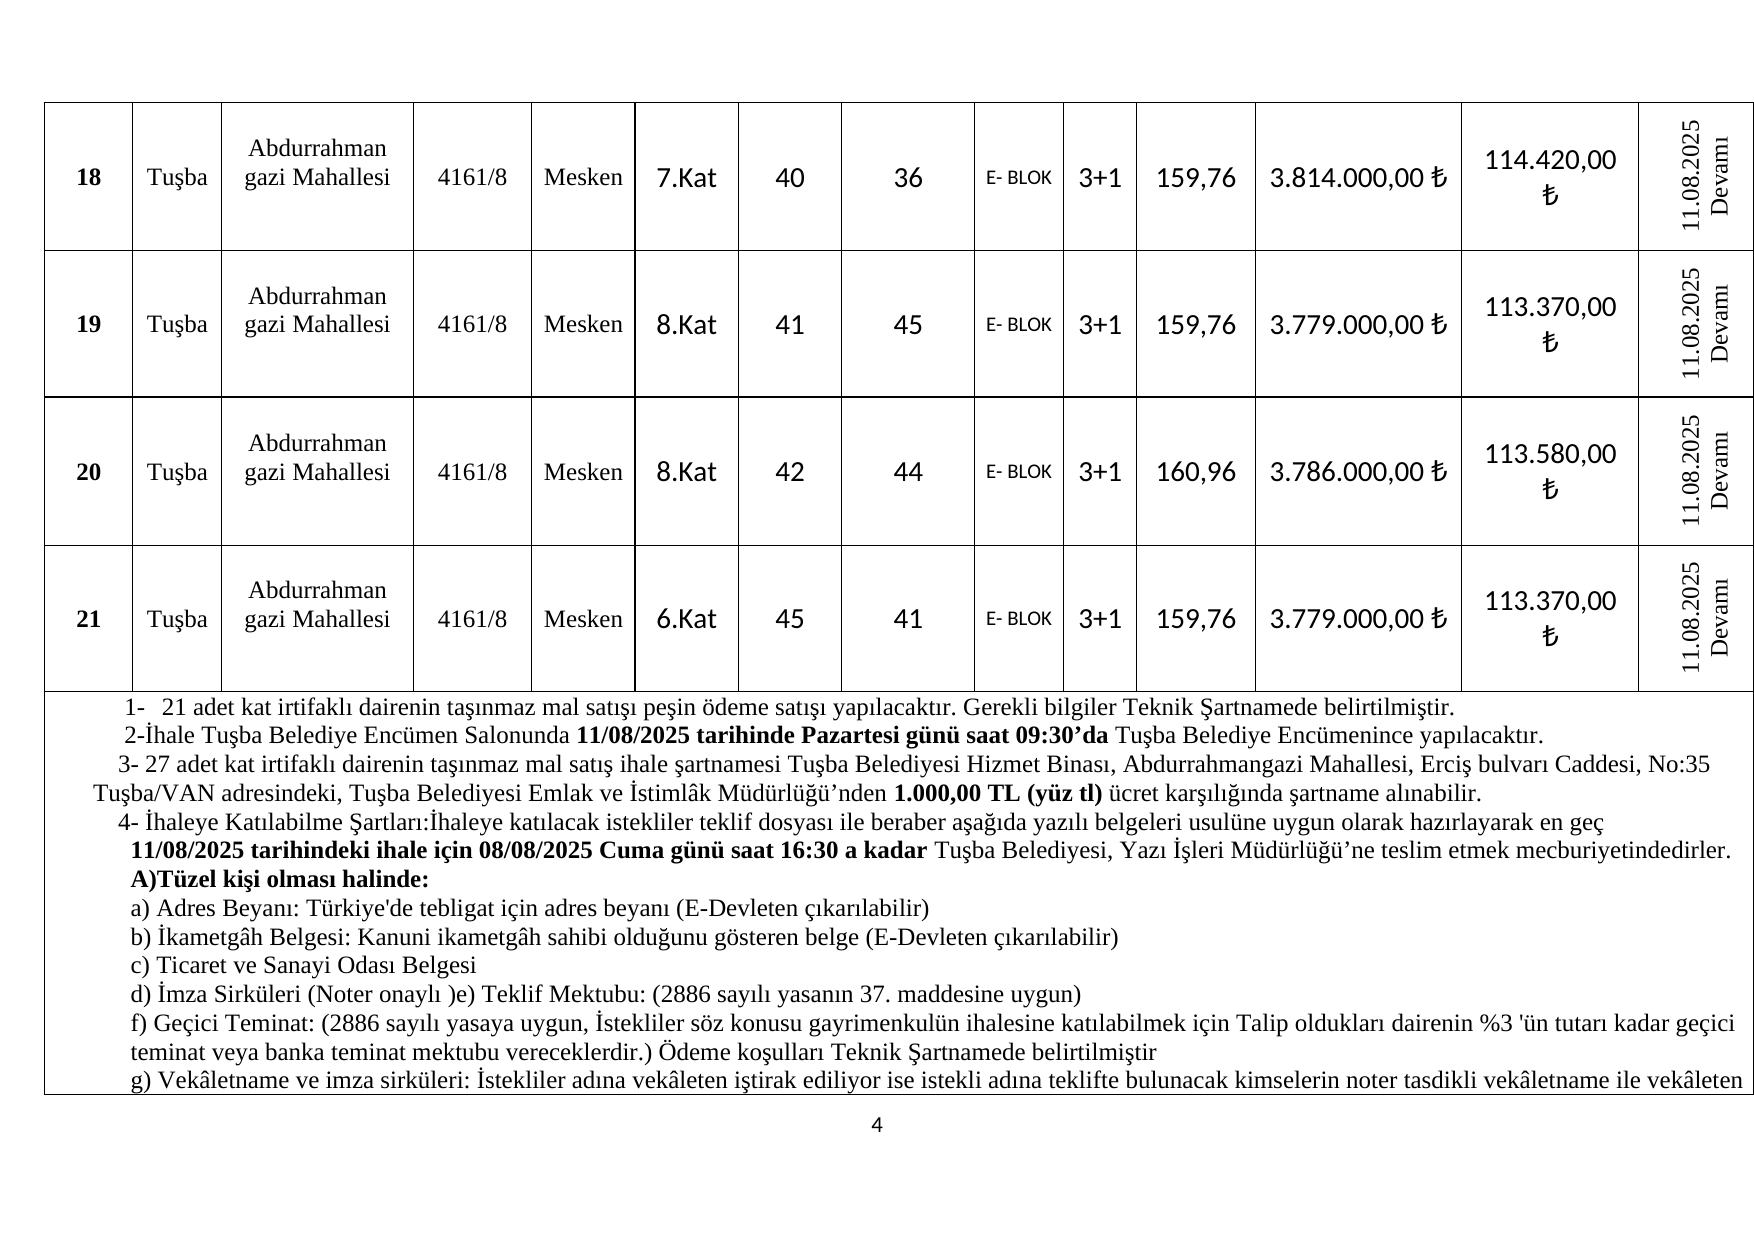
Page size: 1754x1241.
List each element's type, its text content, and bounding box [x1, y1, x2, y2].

table_cell 159,76 [1137, 103, 1255, 250]
table_cell 113.370,00 ₺ [1462, 546, 1638, 691]
table_cell 4161/8 [414, 103, 531, 250]
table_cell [222, 103, 413, 250]
table_cell Tuşba [133, 103, 221, 250]
table_cell 18 [45, 103, 132, 250]
table_cell Tuşba [133, 251, 221, 396]
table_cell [45, 692, 1753, 1094]
table_cell 11.08.2025 Devamı [1639, 251, 1753, 396]
table_cell Mesken [532, 546, 634, 691]
table_cell Mesken [532, 251, 634, 396]
table_cell 3.779.000,00 ₺ [1256, 546, 1461, 691]
table_cell Abdurrahman gazi Mahallesi [222, 398, 413, 545]
table_cell 11.08.2025 Devamı [1639, 103, 1753, 250]
table_cell 42 [739, 398, 841, 545]
table_cell 4161/8 [414, 251, 531, 396]
table_cell 3.779.000,00 ₺ [1256, 251, 1461, 396]
table_cell 3+1 [1064, 103, 1136, 250]
table_cell 36 [842, 103, 974, 250]
table_cell 8.Kat [636, 398, 738, 545]
table_cell 21 [45, 546, 132, 691]
table_cell E- BLOK [975, 251, 1063, 396]
table_cell 3+1 [1064, 251, 1136, 396]
table_cell 20 [45, 398, 132, 545]
table_cell E- BLOK [975, 398, 1063, 545]
table_cell 160,96 [1137, 398, 1255, 545]
table_cell Tuşba [133, 546, 221, 691]
table_cell 4161/8 [414, 546, 531, 691]
table_cell E- BLOK [975, 546, 1063, 691]
table_cell Tuşba [133, 398, 221, 545]
table_cell 11.08.2025 Devamı [1639, 398, 1753, 545]
table_cell 45 [739, 546, 841, 691]
table_cell 41 [739, 251, 841, 396]
table_cell 41 [842, 546, 974, 691]
table_cell 113.370,00 ₺ [1462, 251, 1638, 396]
table_cell 4161/8 [414, 398, 531, 545]
table_cell 40 [739, 103, 841, 250]
table_cell Mesken [532, 398, 634, 545]
table_cell 3+1 [1064, 546, 1136, 691]
table_cell 44 [842, 398, 974, 545]
table_cell E- BLOK [975, 103, 1063, 250]
table_cell 159,76 [1137, 251, 1255, 396]
table_cell 8.Kat [636, 251, 738, 396]
table_cell Abdurrahman gazi Mahallesi [222, 251, 413, 396]
table_cell 3.814.000,00 ₺ [1256, 103, 1461, 250]
table_cell 45 [842, 251, 974, 396]
table_cell 7.Kat [636, 103, 738, 250]
table_cell Mesken [532, 103, 634, 250]
table_cell 159,76 [1137, 546, 1255, 691]
table_cell Abdurrahman gazi Mahallesi [222, 546, 413, 691]
table_cell 3+1 [1064, 398, 1136, 545]
table_cell 11.08.2025 Devamı [1639, 546, 1753, 691]
table_cell 19 [45, 251, 132, 396]
table_cell 113.580,00 ₺ [1462, 398, 1638, 545]
table_cell 114.420,00 ₺ [1462, 103, 1638, 250]
table_cell 6.Kat [636, 546, 738, 691]
table_cell 3.786.000,00 ₺ [1256, 398, 1461, 545]
